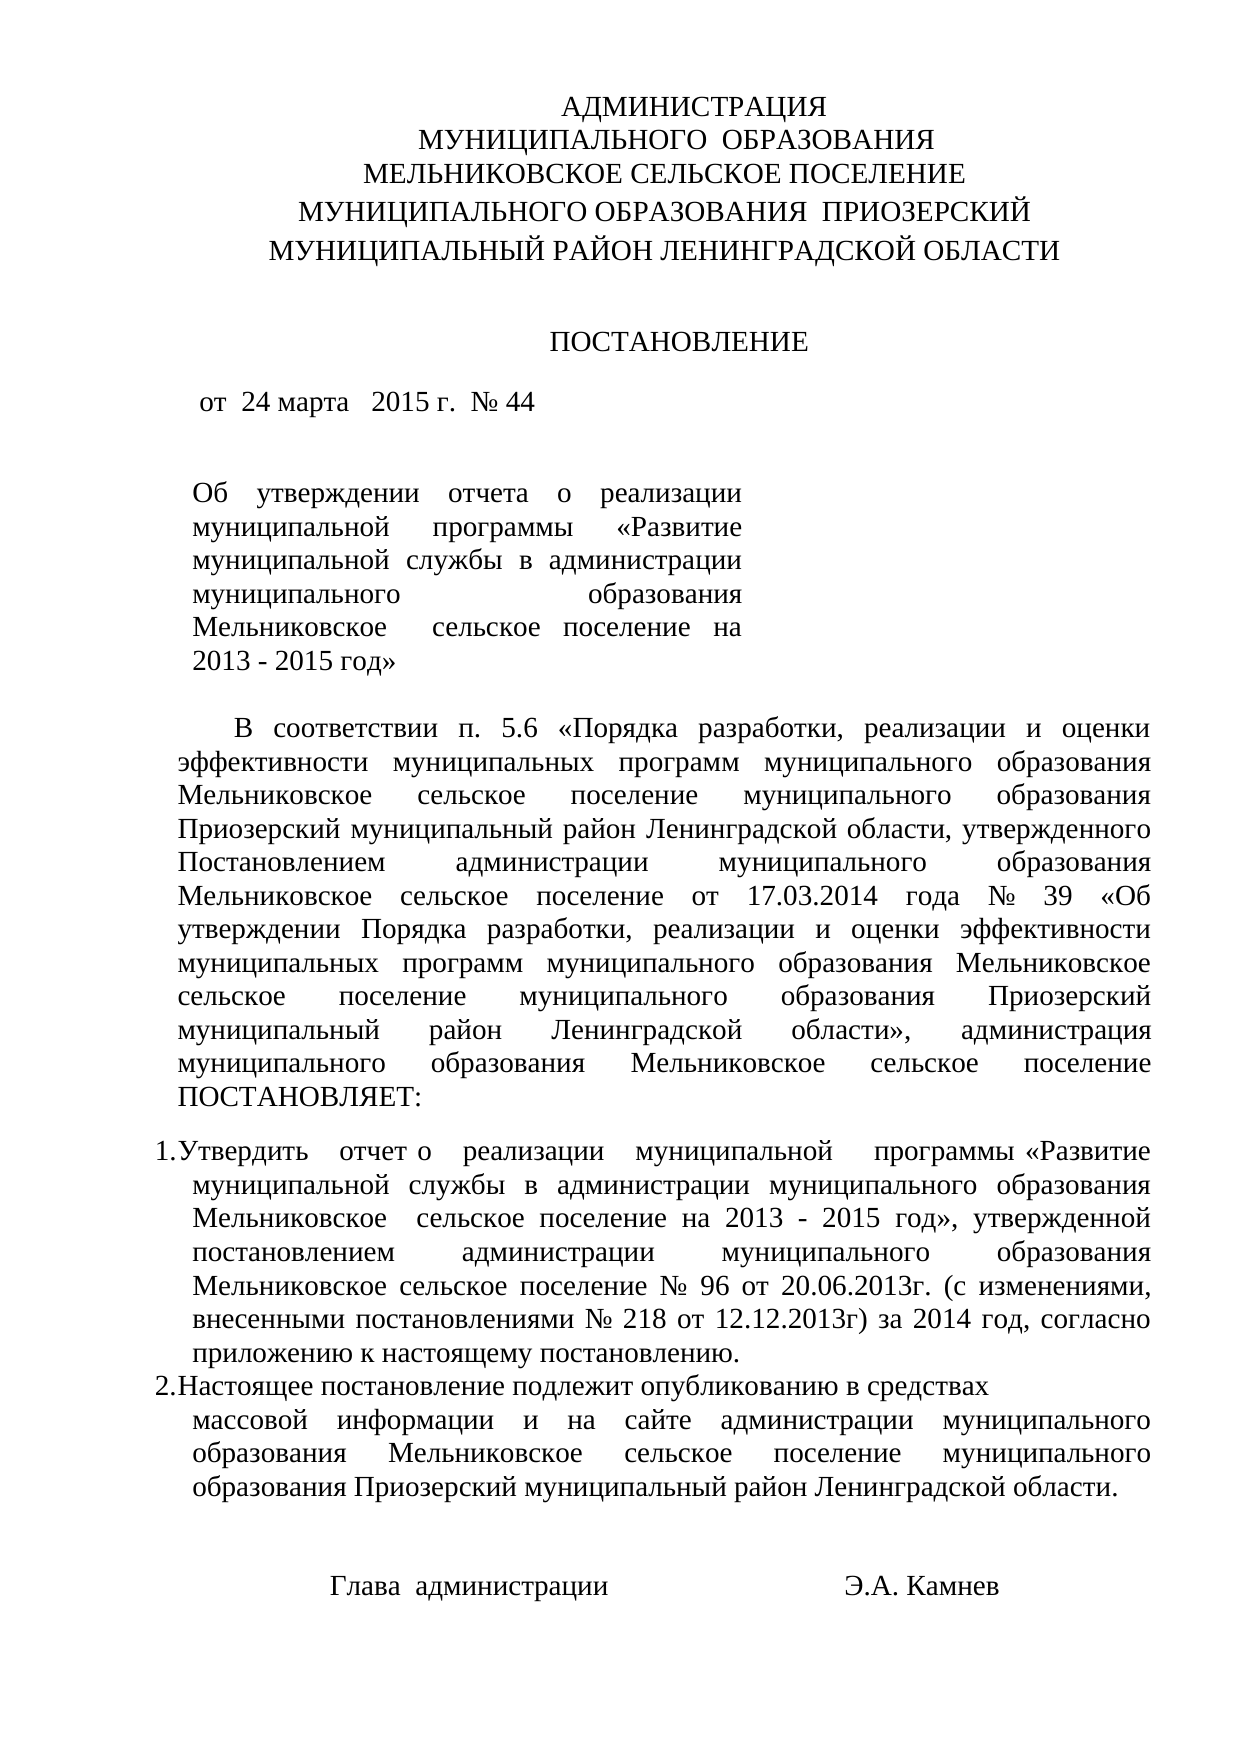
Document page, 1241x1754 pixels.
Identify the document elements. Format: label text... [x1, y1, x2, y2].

text МЕЛЬНИКОВСКОЕ СЕЛЬСКОЕ ПОСЕЛЕНИЕ [177, 156, 1152, 189]
list Утвердить отчет о реализации муниципальной программы «Развитие муниципальной службы в администрации муниципального образования Мельниковское сельское поселение на 2013 - 2015 год», утвержденной постановлением администрации муниципального образования Мельниковское сельское поселение № 96 от 20.06.2013г. (с изменениями, внесенными постановлениями № 218 от 12.12.2013г) за 2014 год, согласно приложению к настоящему постановлению. [154, 1133, 1152, 1368]
text МУНИЦИПАЛЬНОГО ОБРАЗОВАНИЯ [177, 122, 1152, 156]
text от 24 марта 2015 г. № 44 [177, 384, 1152, 417]
text Об утверждении отчета о реализации муниципальной программы «Развитие муниципальной службы в администрации муниципального образования Мельниковское сельское поселение на 2013 - 2015 год» [192, 475, 742, 677]
text Глава администрации Э.А. Камнев [177, 1568, 1152, 1602]
text МУНИЦИПАЛЬНЫЙ РАЙОН ЛЕНИНГРАДСКОЙ ОБЛАСТИ [177, 233, 1152, 266]
text В соответствии п. 5.6 «Порядка разработки, реализации и оценки эффективности муниципальных программ муниципального образования Мельниковское сельское поселение муниципального образования Приозерский муниципальный район Ленинградской области, утвержденного Постановлением администрации муниципального образования Мельниковское сельское поселение от 17.03.2014 года № 39 «Об утверждении Порядка разработки, реализации и оценки эффективности муниципальных программ муниципального образования Мельниковское сельское поселение муниципального образования Приозерский муниципальный район Ленинградской области», администрация муниципального образования Мельниковское сельское поселение ПОСТАНОВЛЯЕТ: [177, 710, 1152, 1113]
text МУНИЦИПАЛЬНОГО ОБРАЗОВАНИЯ ПРИОЗЕРСКИЙ [177, 194, 1152, 228]
list Настоящее постановление подлежит опубликованию в средствах [154, 1368, 1152, 1402]
text АДМИНИСТРАЦИЯ [236, 89, 1152, 122]
text массовой информации и на сайте администрации муниципального образования Мельниковское сельское поселение муниципального образования Приозерский муниципальный район Ленинградской области. [192, 1402, 1152, 1502]
text ПОСТАНОВЛЕНИЕ [177, 324, 1152, 358]
